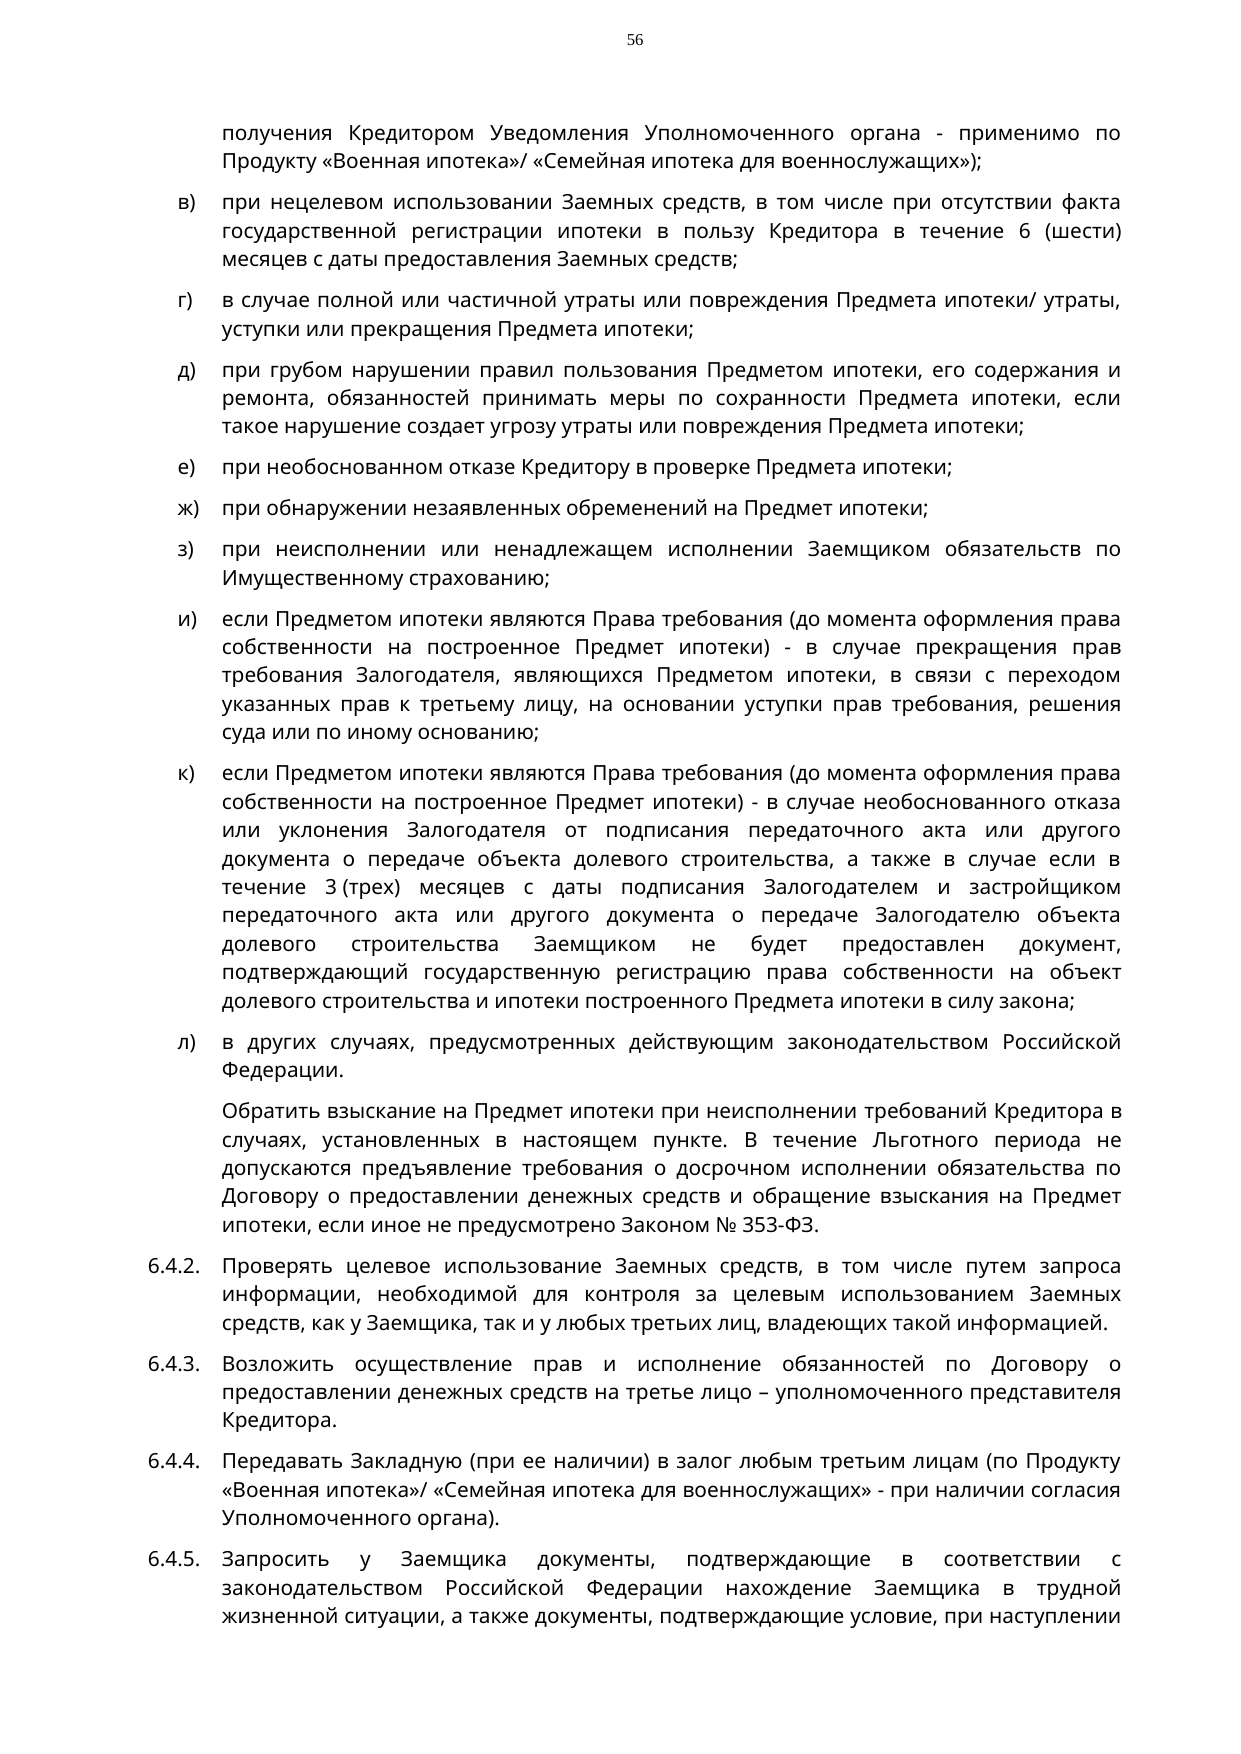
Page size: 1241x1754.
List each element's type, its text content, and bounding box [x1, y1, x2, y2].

list при неисполнении или ненадлежащем исполнении Заемщиком обязательств по Имущественному страхованию; [177, 534, 1122, 591]
list Передавать Закладную (при ее наличии) в залог любым третьим лицам (по Продукту «Военная ипотека»/ «Семейная ипотека для военнослужащих» - при наличии согласия Уполномоченного органа). [148, 1447, 1122, 1532]
list если Предметом ипотеки являются Права требования (до момента оформления права собственности на построенное Предмет ипотеки) - в случае необоснованного отказа или уклонения Залогодателя от подписания передаточного акта или другого документа о передаче объекта долевого строительства, а также в случае если в течение 3 (трех) месяцев с даты подписания Залогодателем и застройщиком передаточного акта или другого документа о передаче Залогодателю объекта долевого строительства Заемщиком не будет предоставлен документ, подтверждающий государственную регистрацию права собственности на объект долевого строительства и ипотеки построенного Предмета ипотеки в силу закона; [177, 758, 1122, 1014]
list в других случаях, предусмотренных действующим законодательством Российской Федерации. [177, 1027, 1122, 1084]
list при обнаружении незаявленных обременений на Предмет ипотеки; [177, 493, 1122, 522]
list Возложить осуществление прав и исполнение обязанностей по Договору о предоставлении денежных средств на третье лицо – уполномоченного представителя Кредитора. [148, 1349, 1122, 1434]
list при нецелевом использовании Заемных средств, в том числе при отсутствии факта государственной регистрации ипотеки в пользу Кредитора в течение 6 (шести) месяцев с даты предоставления Заемных средств; [177, 187, 1122, 273]
list при грубом нарушении правил пользования Предметом ипотеки, его содержания и ремонта, обязанностей принимать меры по сохранности Предмета ипотеки, если такое нарушение создает угрозу утраты или повреждения Предмета ипотеки; [177, 355, 1122, 440]
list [148, 1544, 1122, 1630]
list Обратить взыскание на Предмет ипотеки при неисполнении требований Кредитора в случаях, установленных в настоящем пункте. В течение Льготного периода не допускаются предъявление требования о досрочном исполнении обязательства по Договору о предоставлении денежных средств и обращение взыскания на Предмет ипотеки, если иное не предусмотрено Законом № 353-ФЗ. [222, 1096, 1122, 1238]
list при необоснованном отказе Кредитору в проверке Предмета ипотеки; [177, 452, 1122, 481]
list Проверять целевое использование Заемных средств, в том числе путем запроса информации, необходимой для контроля за целевым использованием Заемных средств, как у Заемщика, так и у любых третьих лиц, владеющих такой информацией. [148, 1251, 1122, 1336]
list если Предметом ипотеки являются Права требования (до момента оформления права собственности на построенное Предмет ипотеки) - в случае прекращения прав требования Залогодателя, являющихся Предметом ипотеки, в связи с переходом указанных прав к третьему лицу, на основании уступки прав требования, решения суда или по иному основанию; [177, 604, 1122, 746]
list в случае полной или частичной утраты или повреждения Предмета ипотеки/ утраты, уступки или прекращения Предмета ипотеки; [177, 285, 1122, 342]
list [177, 118, 1122, 175]
